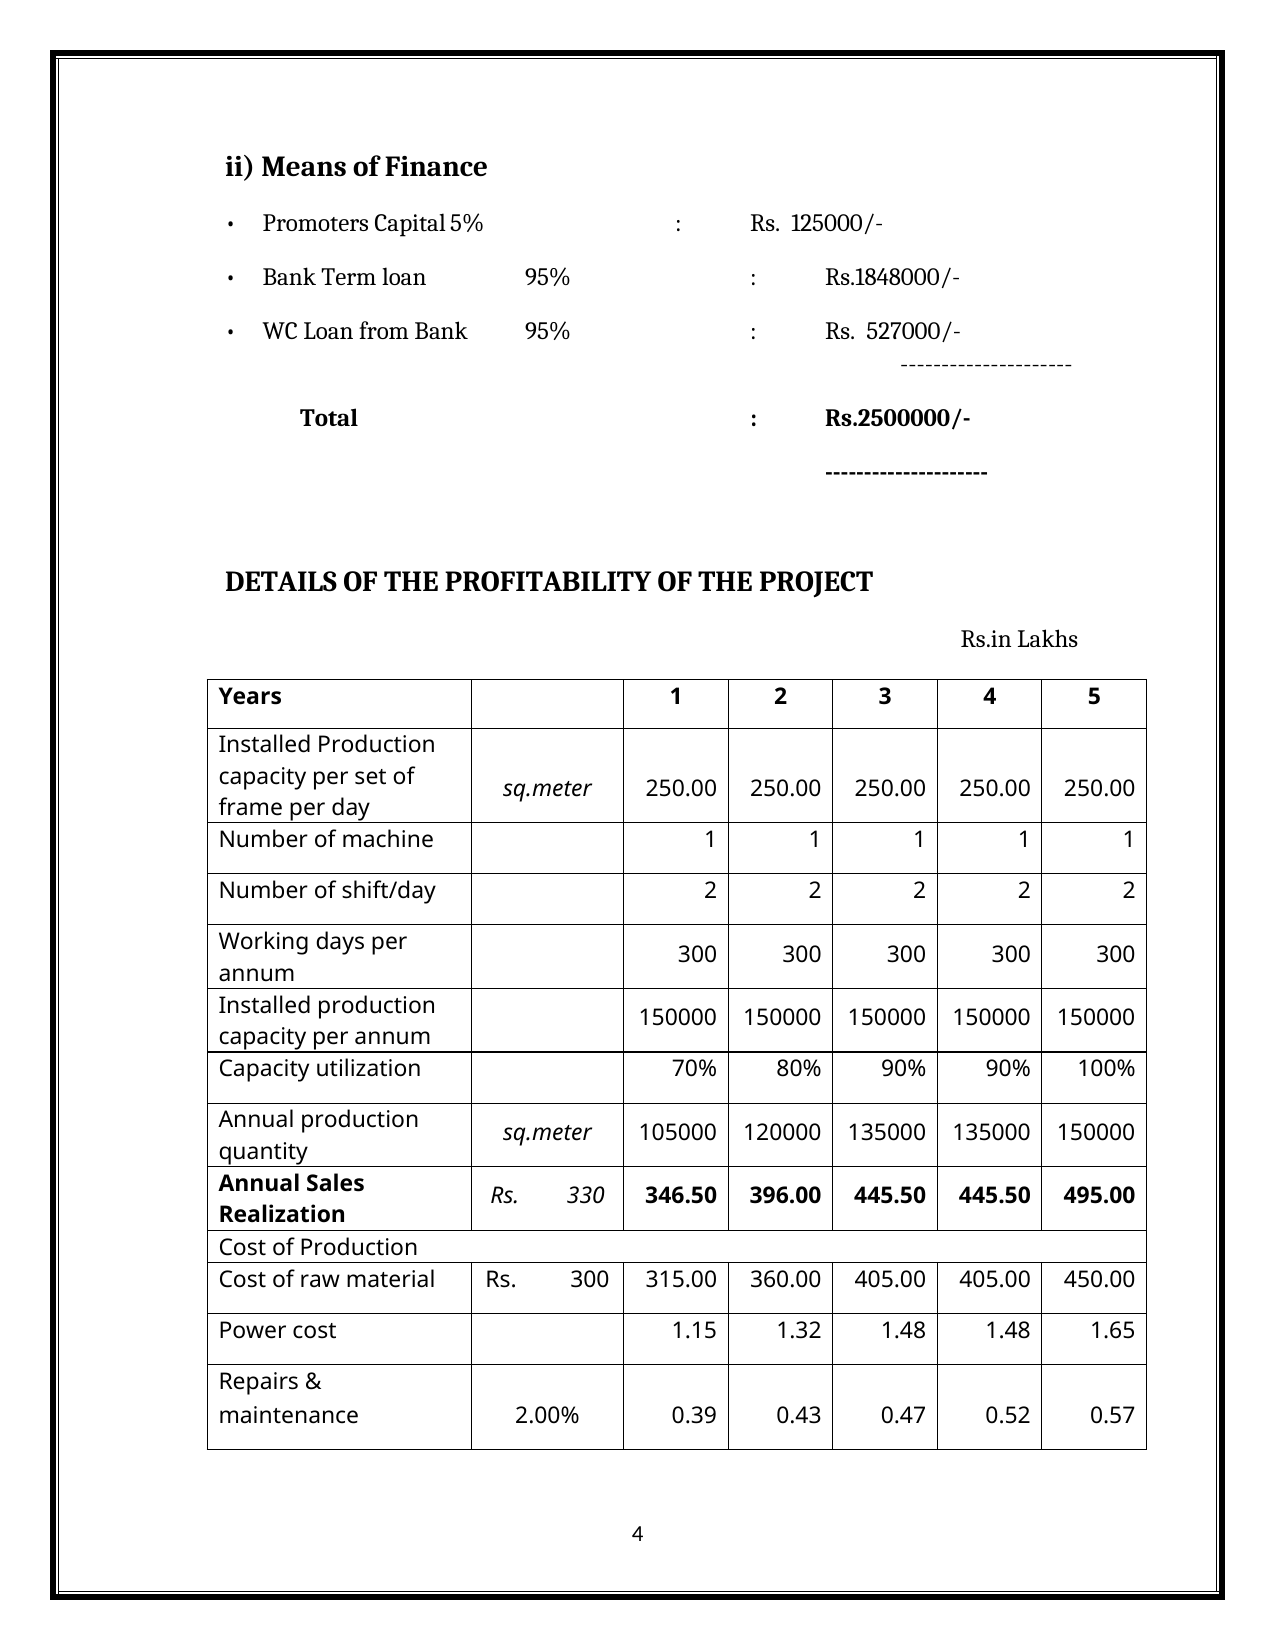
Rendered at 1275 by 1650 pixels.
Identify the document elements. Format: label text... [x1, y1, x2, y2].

table_cell Annual production quantity [208, 1104, 471, 1166]
table_cell 135000 [833, 1104, 937, 1166]
table_cell 90% [938, 1053, 1041, 1102]
table_header 1 [624, 680, 728, 727]
table_cell [472, 989, 623, 1051]
table_header [472, 680, 623, 727]
table_cell 0.57 [1042, 1365, 1146, 1449]
table_cell sq.meter [472, 1104, 623, 1166]
table_cell 2 [624, 874, 728, 924]
table_cell 135000 [938, 1104, 1041, 1166]
table_cell 315.00 [624, 1263, 728, 1313]
table_cell Repairs & maintenance [208, 1365, 471, 1449]
table_cell 0.43 [729, 1365, 832, 1449]
table_cell 80% [729, 1053, 832, 1102]
table_cell [472, 823, 623, 873]
table_cell 250.00 [833, 729, 937, 822]
table_cell Rs. 300 [472, 1263, 623, 1313]
table_cell 105000 [624, 1104, 728, 1166]
text Rs.in Lakhs [900, 625, 1125, 654]
table_cell 445.50 [833, 1167, 937, 1229]
table_cell 150000 [1042, 1104, 1146, 1166]
table_cell 250.00 [938, 729, 1041, 822]
table_cell 1 [833, 823, 937, 873]
text --------------------- [262, 458, 1125, 487]
table_cell 2 [833, 874, 937, 924]
table_cell 1 [1042, 823, 1146, 873]
table_cell 1 [938, 823, 1041, 873]
table_cell 1 [729, 823, 832, 873]
table_cell 1.65 [1042, 1314, 1146, 1364]
table_cell [472, 874, 623, 924]
table_cell Number of shift/day [208, 874, 471, 924]
table_cell 250.00 [729, 729, 832, 822]
table_cell 2 [729, 874, 832, 924]
table_cell 150000 [1042, 989, 1146, 1051]
text ii) Means of Finance [150, 150, 1125, 183]
table_cell 90% [833, 1053, 937, 1102]
table_cell 445.50 [938, 1167, 1041, 1229]
table_cell 150000 [729, 989, 832, 1051]
table_cell 250.00 [1042, 729, 1146, 822]
table_cell 2 [1042, 874, 1146, 924]
table_cell 0.52 [938, 1365, 1041, 1449]
table_cell 70% [624, 1053, 728, 1102]
table_cell 1.48 [833, 1314, 937, 1364]
table_cell 300 [624, 925, 728, 988]
table_cell Installed Production capacity per set of frame per day [208, 729, 471, 822]
table_cell 120000 [729, 1104, 832, 1166]
table_cell 1 [624, 823, 728, 873]
table_cell 1.48 [938, 1314, 1041, 1364]
table_cell 2.00% [472, 1365, 623, 1449]
table_cell 100% [1042, 1053, 1146, 1102]
table_cell Number of machine [208, 823, 471, 873]
table_cell 300 [938, 925, 1041, 988]
table_cell 346.50 [624, 1167, 728, 1229]
table_cell Rs. 330 [472, 1167, 623, 1229]
text Total : Rs.2500000/- [262, 404, 1125, 433]
table_cell 300 [833, 925, 937, 988]
table_cell [472, 925, 623, 988]
table_cell 300 [729, 925, 832, 988]
table_cell Power cost [208, 1314, 471, 1364]
table_cell Working days per annum [208, 925, 471, 988]
table_cell 495.00 [1042, 1167, 1146, 1229]
table_cell 405.00 [938, 1263, 1041, 1313]
table_header 3 [833, 680, 937, 727]
list Promoters Capital 5% : Rs. 125000/- [225, 209, 1125, 238]
table_cell 250.00 [624, 729, 728, 822]
table_cell 405.00 [833, 1263, 937, 1313]
table_cell Annual Sales Realization [208, 1167, 471, 1229]
table_cell 396.00 [729, 1167, 832, 1229]
table_cell [472, 1053, 623, 1102]
table_cell [472, 1314, 623, 1364]
table_cell 450.00 [1042, 1263, 1146, 1313]
table_cell Cost of Production [208, 1231, 1146, 1262]
table_header 4 [938, 680, 1041, 727]
table_cell 1.32 [729, 1314, 832, 1364]
table_cell Capacity utilization [208, 1053, 471, 1102]
table_cell Installed production capacity per annum [208, 989, 471, 1051]
table_cell 1.15 [624, 1314, 728, 1364]
table_cell 150000 [833, 989, 937, 1051]
table_cell 0.39 [624, 1365, 728, 1449]
list WC Loan from Bank 95% : Rs. 527000/- --------------------- [225, 317, 1125, 379]
table_header 5 [1042, 680, 1146, 727]
table_cell 360.00 [729, 1263, 832, 1313]
text DETAILS OF THE PROFITABILITY OF THE PROJECT [225, 566, 1125, 599]
table_cell sq.meter [472, 729, 623, 822]
table_cell 150000 [938, 989, 1041, 1051]
table_cell 300 [1042, 925, 1146, 988]
table_header 2 [729, 680, 832, 727]
table_cell 2 [938, 874, 1041, 924]
table_header Years [208, 680, 471, 727]
table_cell 0.47 [833, 1365, 937, 1449]
table_cell Cost of raw material [208, 1263, 471, 1313]
table_cell 150000 [624, 989, 728, 1051]
list Bank Term loan 95% : Rs.1848000/- [225, 263, 1125, 292]
